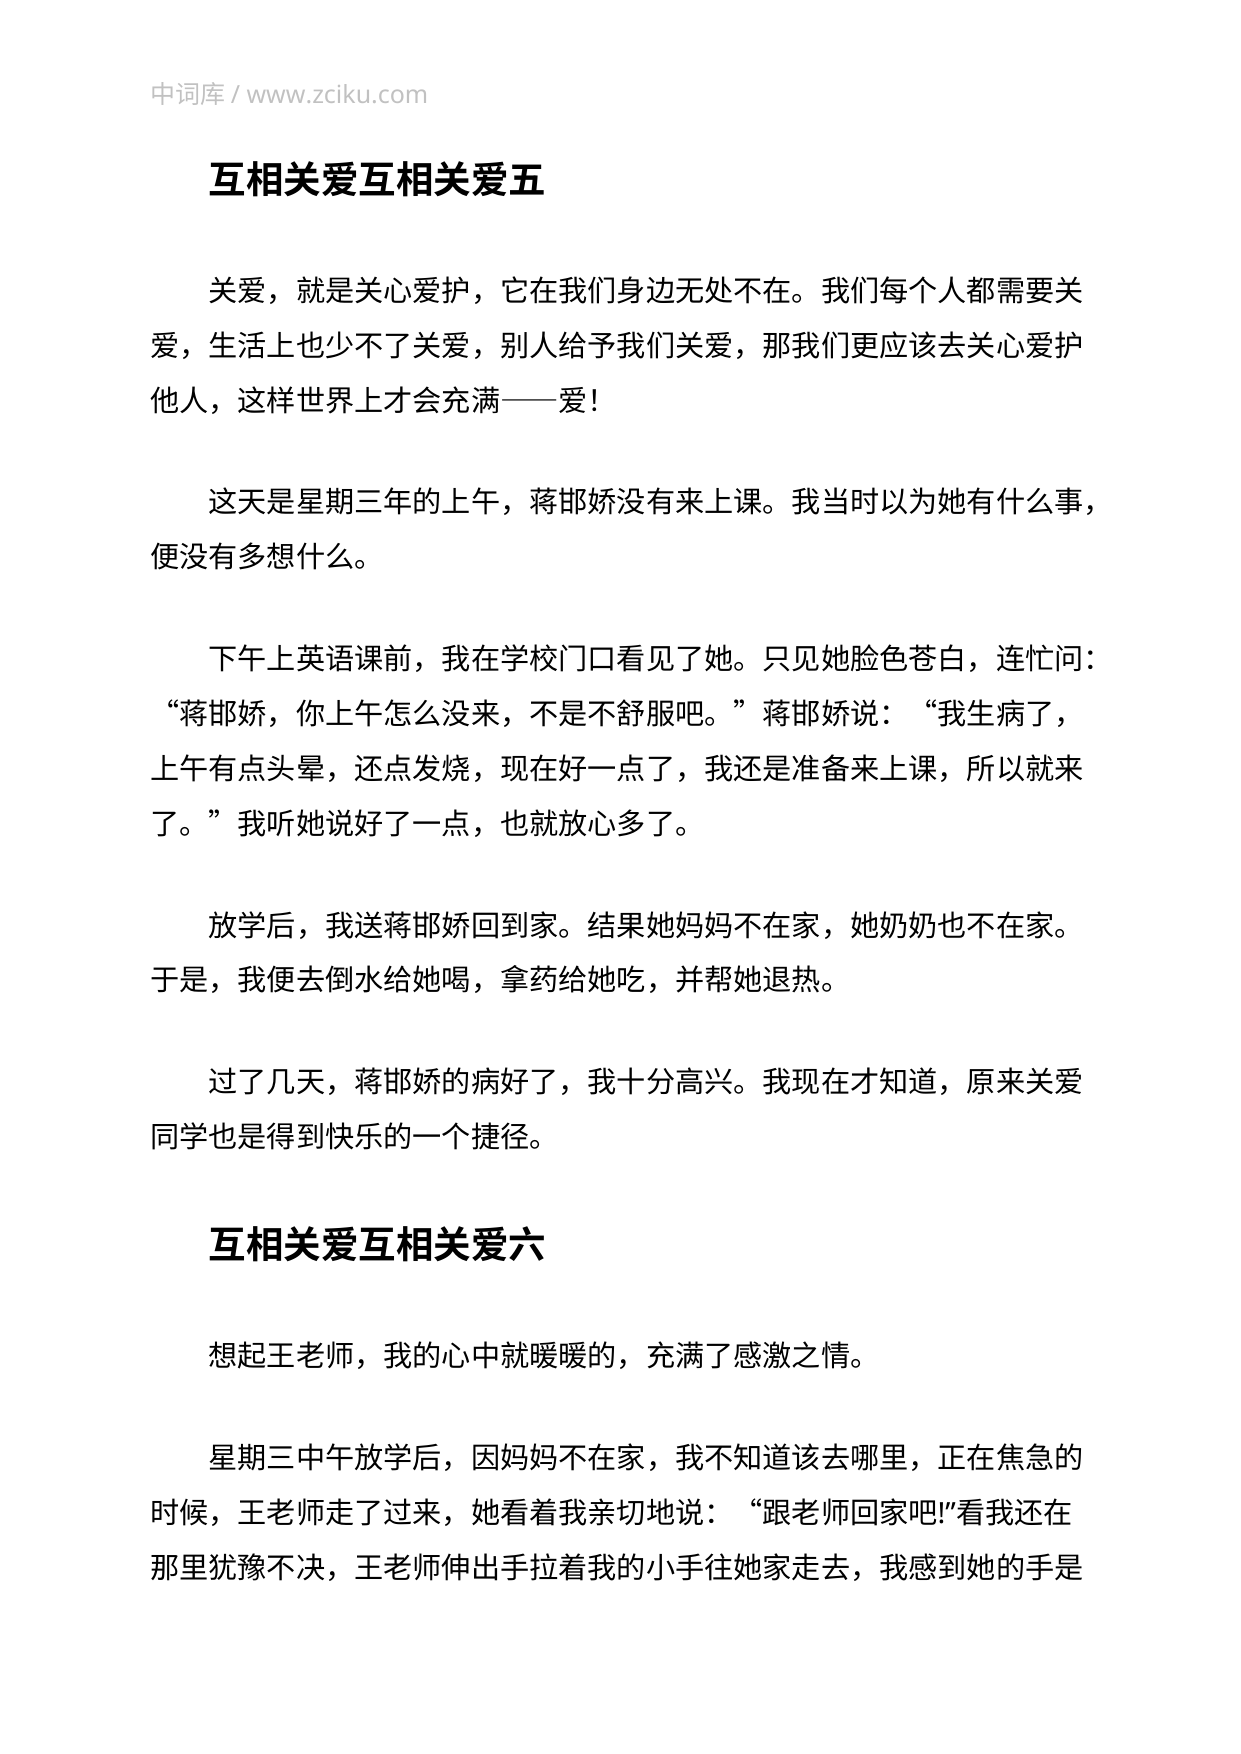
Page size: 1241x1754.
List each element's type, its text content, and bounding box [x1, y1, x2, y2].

text 放学后，我送蒋邯娇回到家。结果她妈妈不在家，她奶奶也不在家。于是，我便去倒水给她喝，拿药给她吃，并帮她退热。 [150, 902, 1090, 999]
text 想起王老师，我的心中就暖暖的，充满了感激之情。 [150, 1333, 1090, 1375]
text 过了几天，蒋邯娇的病好了，我十分高兴。我现在才知道，原来关爱同学也是得到快乐的一个捷径。 [150, 1059, 1090, 1156]
text 关爱，就是关心爱护，它在我们身边无处不在。我们每个人都需要关爱，生活上也少不了关爱，别人给予我们关爱，那我们更应该去关心爱护他人，这样世界上才会充满——爱！ [150, 267, 1090, 419]
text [150, 1434, 1090, 1587]
text 下午上英语课前，我在学校门口看见了她。只见她脸色苍白，连忙问：“蒋邯娇，你上午怎么没来，不是不舒服吧。”蒋邯娇说：“我生病了，上午有点头晕，还点发烧，现在好一点了，我还是准备来上课，所以就来了。”我听她说好了一点，也就放心多了。 [150, 636, 1090, 843]
text 互相关爱互相关爱六 [150, 1215, 1090, 1270]
text 互相关爱互相关爱五 [150, 150, 1090, 204]
text 这天是星期三年的上午，蒋邯娇没有来上课。我当时以为她有什么事，便没有多想什么。 [150, 479, 1090, 576]
